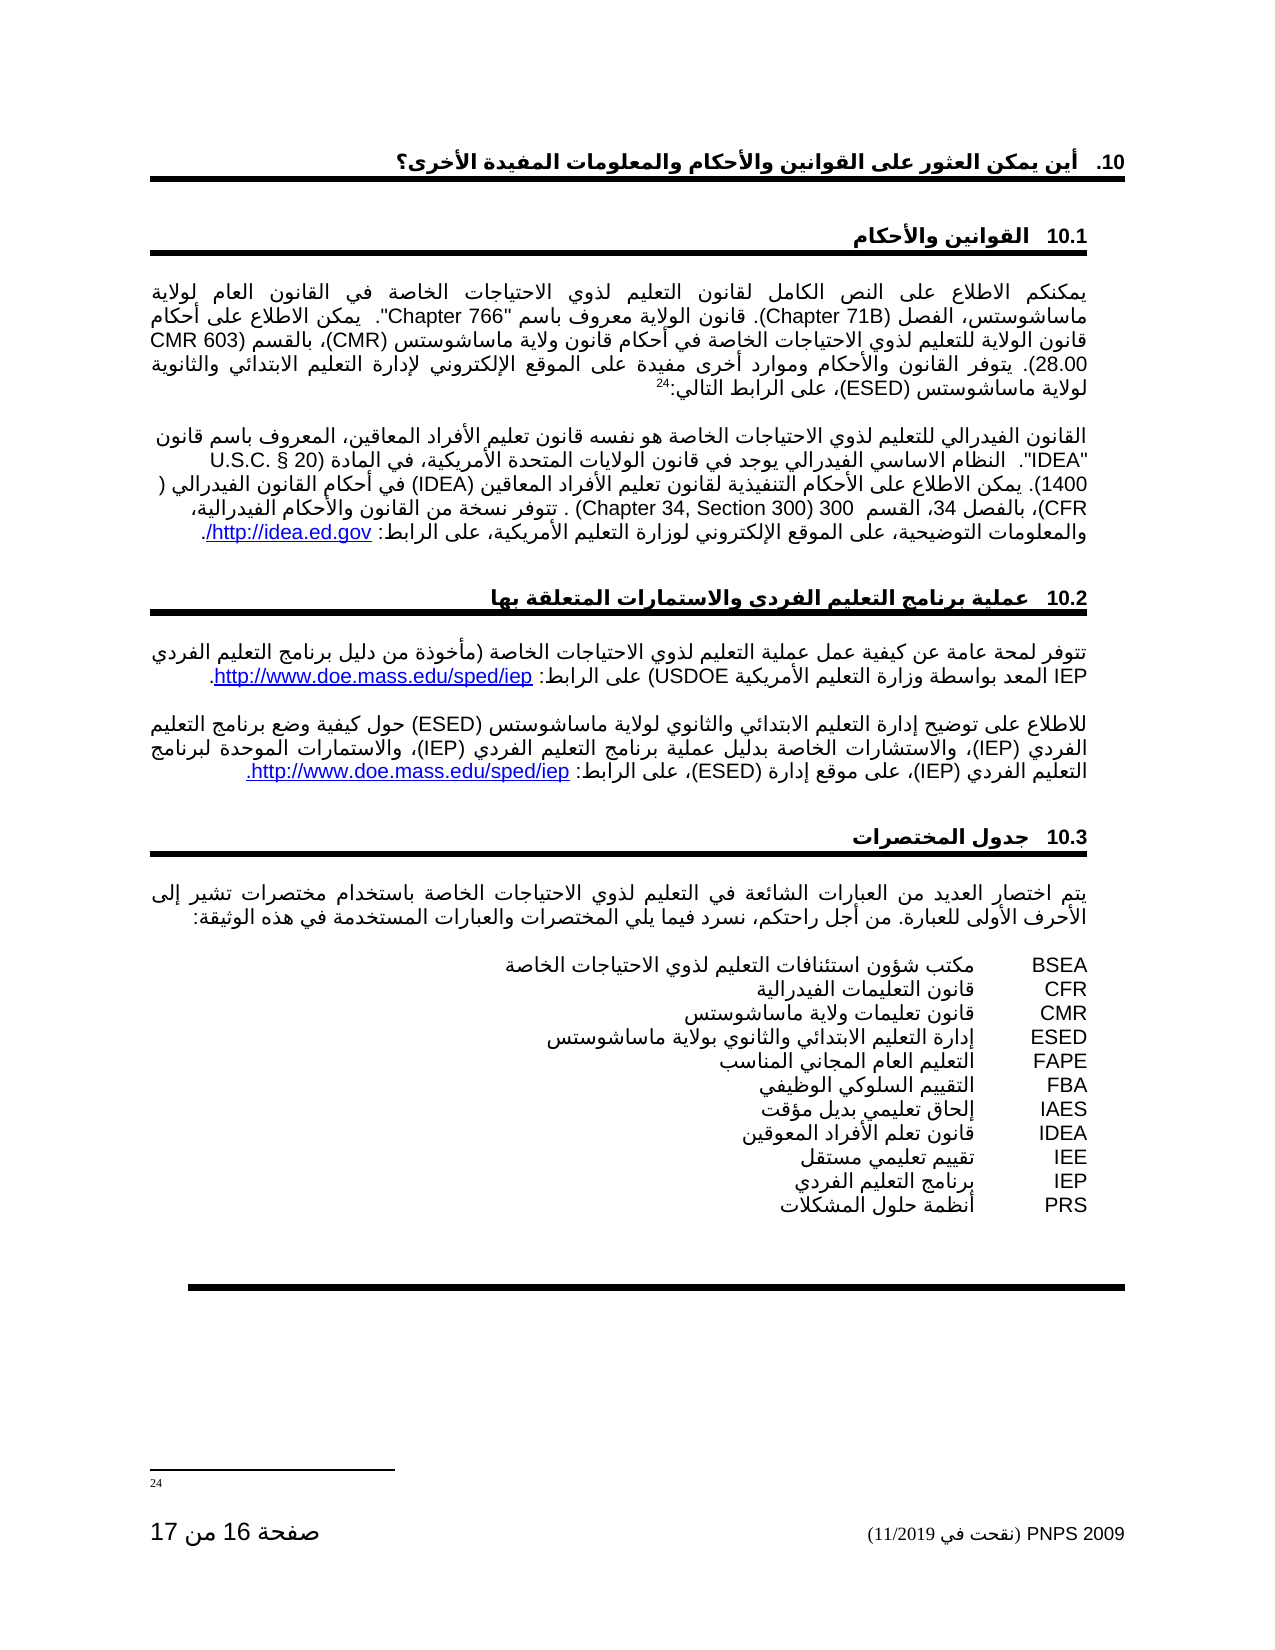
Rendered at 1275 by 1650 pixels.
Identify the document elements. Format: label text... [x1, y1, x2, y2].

text FAP‎E التعليم العام المجاني المناسب [150, 1049, 1087, 1073]
text للاطلاع على توضيح إدارة التعليم الابتدائي والثانوي لولاية ماساشوستس (ESED) حول كيفية وضع برنامج التعليم الفردي (IEP)، والاستشارات الخاصة بدليل عملية برنامج التعليم الفردي (IEP)، والاستمارات الموحدة لبرنامج التعليم الفردي (IEP)، على موقع إدارة (ESED)، على الرابط: http://www.doe.mass.edu/sped/iep. [150, 711, 1087, 783]
text ‎IEE تقييم تعليمي مستقل [150, 1145, 1087, 1169]
subtitle 10.3 جدول المختصرات [150, 825, 1087, 851]
text ‎BSEA مكتب شؤون استئنافات التعليم لذوي الاحتياجات الخاصة [150, 953, 1087, 977]
text ‎FBA التقييم السلوكي الوظيفي [150, 1073, 1087, 1097]
text ‎ESED إدارة التعليم الابتدائي والثانوي بولاية ماساشوستس [150, 1025, 1087, 1049]
text ‎CFR قانون التعليمات الفيدرالية [150, 977, 1087, 1001]
subtitle 10. أين يمكن العثور على القوانين والأحكام والمعلومات المفيدة الأخرى؟ [150, 150, 1125, 176]
text ‎IAES إلحاق تعليمي بديل مؤقت [150, 1097, 1087, 1121]
subtitle 10.2 عملية برنامج التعليم الفردي والاستمارات المتعلقة بها [150, 585, 1087, 609]
text ‎PRS أنظمة حلول المشكلات [150, 1193, 1087, 1217]
text يمكنكم الاطلاع على النص الكامل لقانون التعليم لذوي الاحتياجات الخاصة في القانون العام لولاية ماساشوستس، الفصل (Chapter 71B). قانون الولاية معروف باسم "Chapter 766". يمكن الاطلاع على أحكام قانون الولاية للتعليم لذوي الاحتياجات الخاصة في أحكام قانون ولاية ماساشوستس (CMR)، بالقسم (603 CMR 28.00). يتوفر القانون والأحكام وموارد أخرى مفيدة على الموقع الإلكتروني لإدارة التعليم الابتدائي والثانوية لولاية ماساشوستس (ESED)، على الرابط التالي: [150, 280, 1087, 400]
text تتوفر لمحة عامة عن كيفية عمل عملية التعليم لذوي الاحتياجات الخاصة (مأخوذة من دليل برنامج التعليم الفردي IEP المعد بواسطة وزارة التعليم الأمريكية USDOE) على الرابط: http://www.doe.mass.edu/sped/iep. [150, 639, 1087, 687]
text يتم اختصار العديد من العبارات الشائعة في التعليم لذوي الاحتياجات الخاصة باستخدام مختصرات تشير إلى الأحرف الأولى للعبارة. من أجل راحتكم، نسرد فيما يلي المختصرات والعبارات المستخدمة في هذه الوثيقة: [150, 881, 1087, 929]
text ‎CMR قانون تعليمات ولاية ماساشوستس [150, 1001, 1087, 1025]
text ‎IDEA قانون تعلم الأفراد المعوقين [150, 1121, 1087, 1145]
subtitle 10.1 القوانين والأحكام [150, 224, 1087, 250]
text القانون الفيدرالي للتعليم لذوي الاحتياجات الخاصة هو نفسه قانون تعليم الأفراد المعاقين، المعروف باسم قانون "IDEA". النظام الاساسي الفيدرالي يوجد في قانون الولايات المتحدة الأمريكية، في المادة (20 U.S.C. § 1400). يمكن الاطلاع على الأحكام التنفيذية لقانون تعليم الأفراد المعاقين (IDEA) في أحكام القانون الفيدرالي (CFR)، بالفصل 34، القسم 300 (Chapter 34, Section 300) . تتوفر نسخة من القانون والأحكام الفيدرالية، والمعلومات التوضيحية، على الموقع الإلكتروني لوزارة التعليم الأمريكية، على الرابط: http://idea.ed.gov/. [150, 424, 1087, 544]
text ‎IEP برنامج التعليم الفردي [150, 1169, 1087, 1193]
